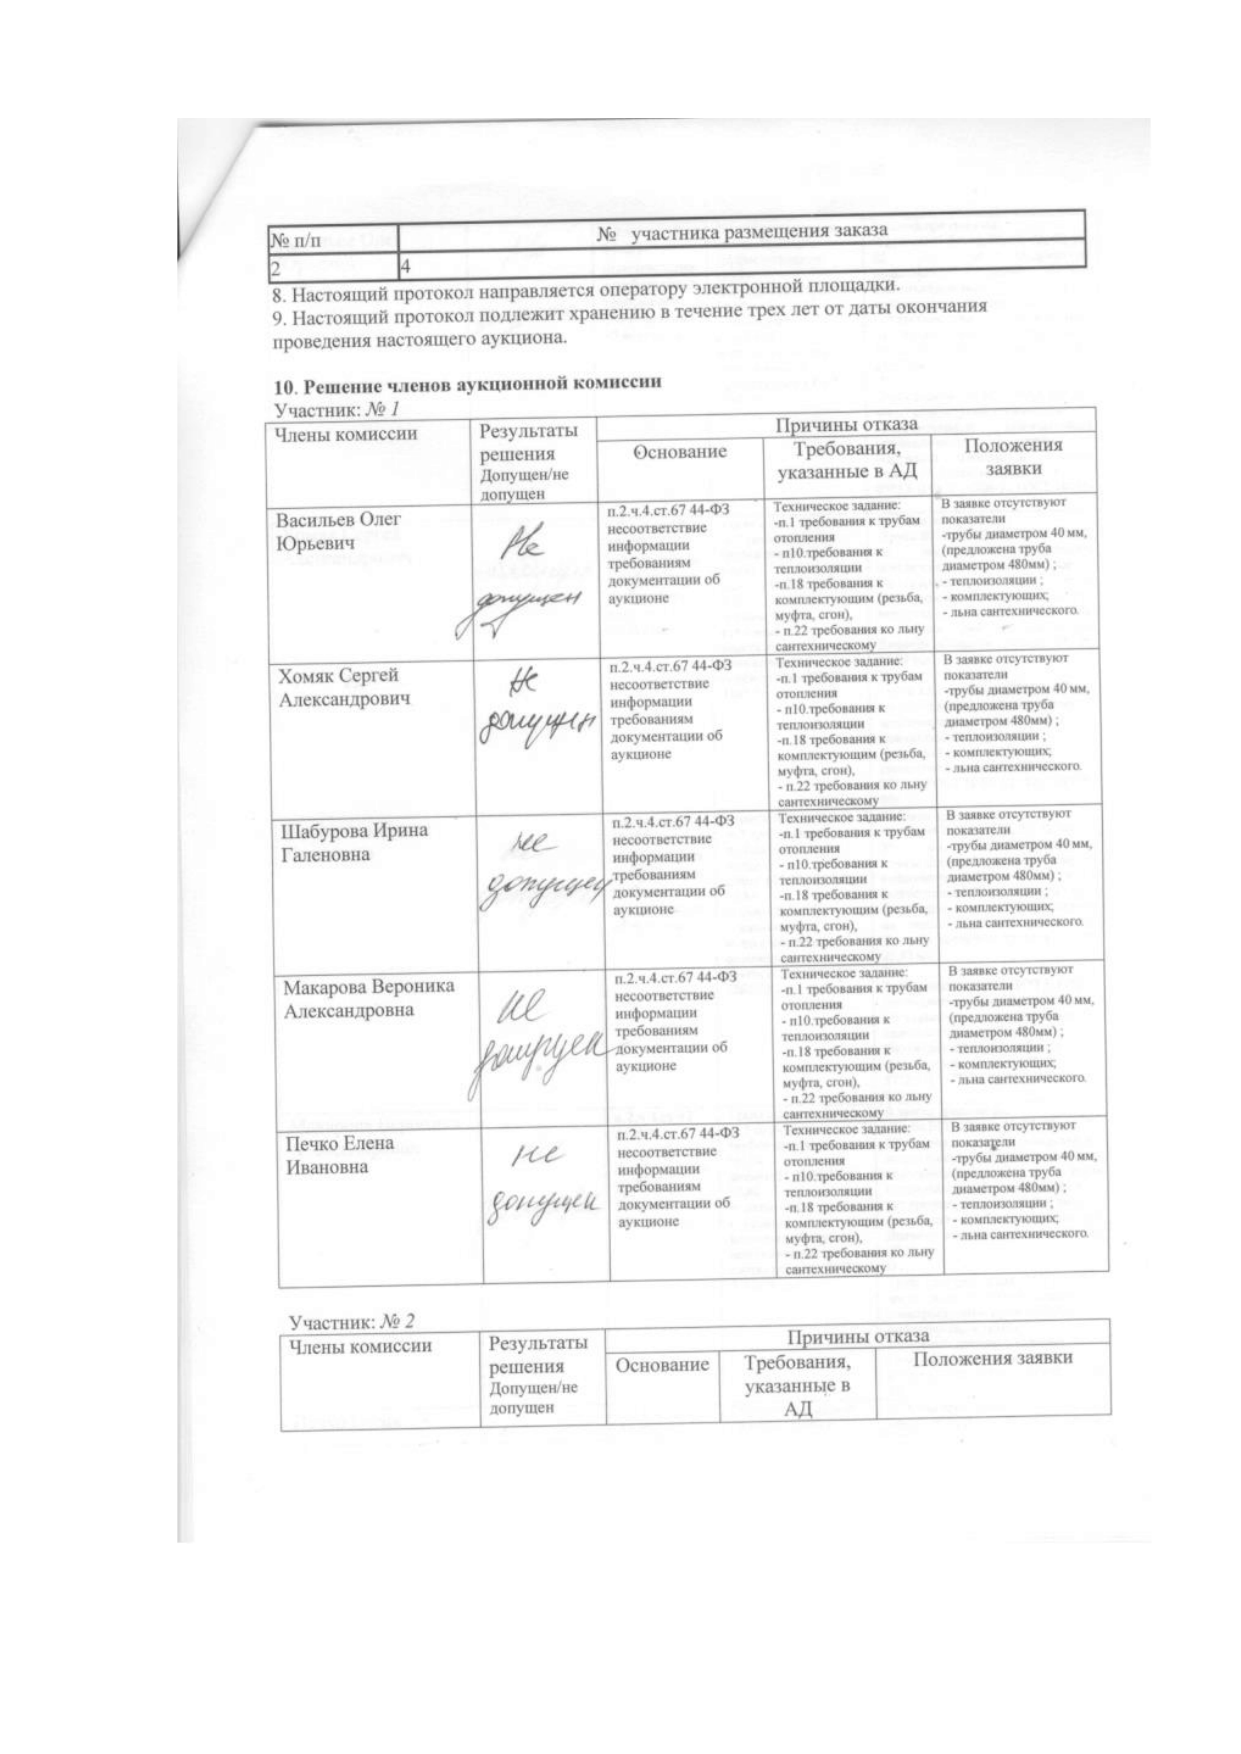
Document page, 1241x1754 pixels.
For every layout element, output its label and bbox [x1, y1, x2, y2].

picture [177, 118, 1152, 1544]
